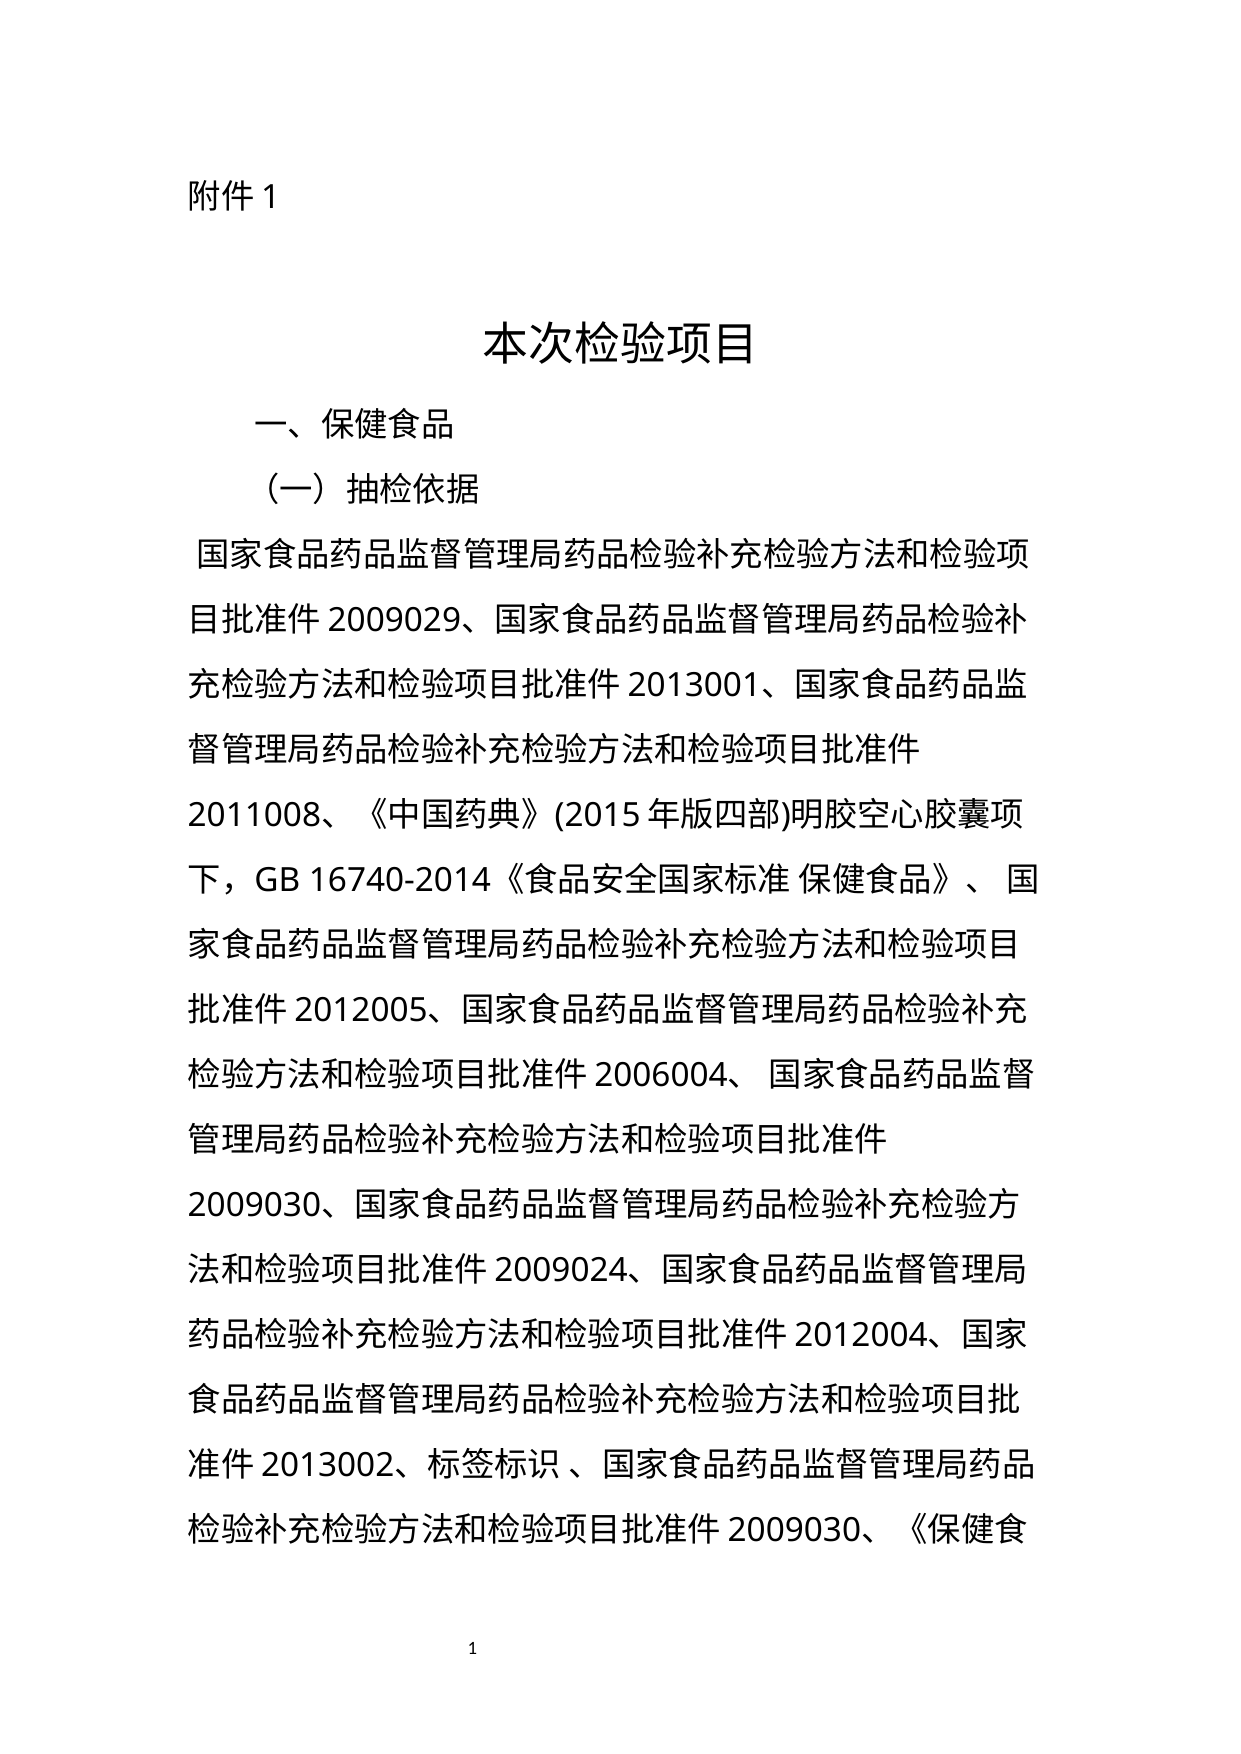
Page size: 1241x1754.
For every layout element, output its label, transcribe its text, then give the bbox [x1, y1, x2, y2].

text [187, 519, 1053, 1559]
text 附件1 [187, 162, 1053, 227]
text （一）抽检依据 [187, 454, 1053, 519]
text 本次检验项目 [187, 292, 1053, 389]
text 一、保健食品 [187, 389, 1053, 454]
